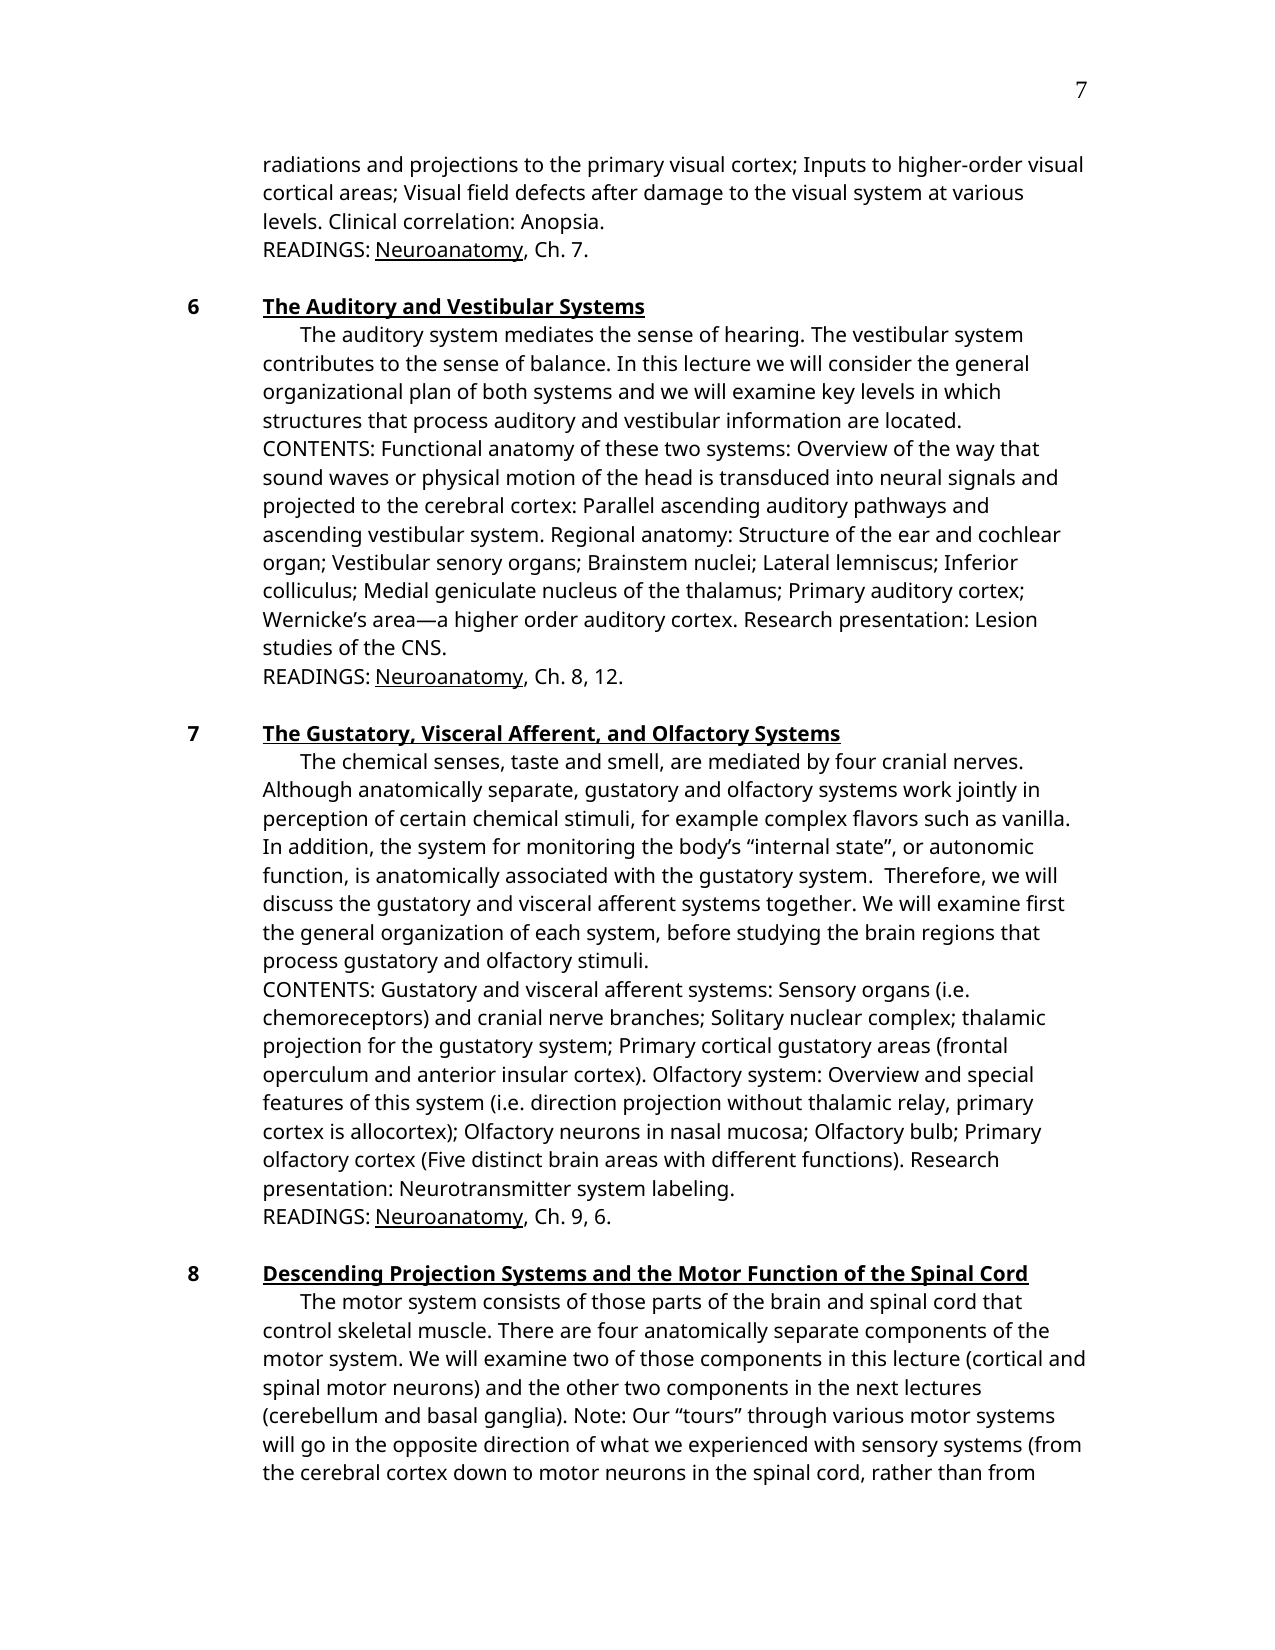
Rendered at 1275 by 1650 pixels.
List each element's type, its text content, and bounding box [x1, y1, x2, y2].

text CONTENTS: Gustatory and visceral afferent systems: Sensory organs (i.e. chemoreceptors) and cranial nerve branches; Solitary nuclear complex; thalamic projection for the gustatory system; Primary cortical gustatory areas (frontal operculum and anterior insular cortex). Olfactory system: Overview and special features of this system (i.e. direction projection without thalamic relay, primary cortex is allocortex); Olfactory neurons in nasal mucosa; Olfactory bulb; Primary olfactory cortex (Five distinct brain areas with different functions). Research presentation: Neurotransmitter system labeling. [262, 975, 1087, 1202]
text The chemical senses, taste and smell, are mediated by four cranial nerves. Although anatomically separate, gustatory and olfactory systems work jointly in perception of certain chemical stimuli, for example complex flavors such as vanilla. In addition, the system for monitoring the body’s “internal state”, or autonomic function, is anatomically associated with the gustatory system. Therefore, we will discuss the gustatory and visceral afferent systems together. We will examine first the general organization of each system, before studying the brain regions that process gustatory and olfactory stimuli. [262, 747, 1087, 975]
text CONTENTS: Functional anatomy of these two systems: Overview of the way that sound waves or physical motion of the head is transduced into neural signals and projected to the cerebral cortex: Parallel ascending auditory pathways and ascending vestibular system. Regional anatomy: Structure of the ear and cochlear organ; Vestibular senory organs; Brainstem nuclei; Lateral lemniscus; Inferior colliculus; Medial geniculate nucleus of the thalamus; Primary auditory cortex; Wernicke’s area—a higher order auditory cortex. Research presentation: Lesion studies of the CNS. [262, 434, 1087, 662]
text READINGS: Neuroanatomy, Ch. 7. [262, 235, 1087, 264]
text 8 Descending Projection Systems and the Motor Function of the Spinal Cord [187, 1259, 1087, 1287]
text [262, 1287, 1087, 1487]
text 7 The Gustatory, Visceral Afferent, and Olfactory Systems [187, 719, 1087, 747]
text READINGS: Neuroanatomy, Ch. 8, 12. [262, 662, 1087, 690]
text 6 The Auditory and Vestibular Systems [187, 292, 1087, 321]
text The auditory system mediates the sense of hearing. The vestibular system contributes to the sense of balance. In this lecture we will consider the general organizational plan of both systems and we will examine key levels in which structures that process auditory and vestibular information are located. [262, 321, 1087, 434]
text READINGS: Neuroanatomy, Ch. 9, 6. [262, 1202, 1087, 1231]
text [262, 150, 1087, 235]
